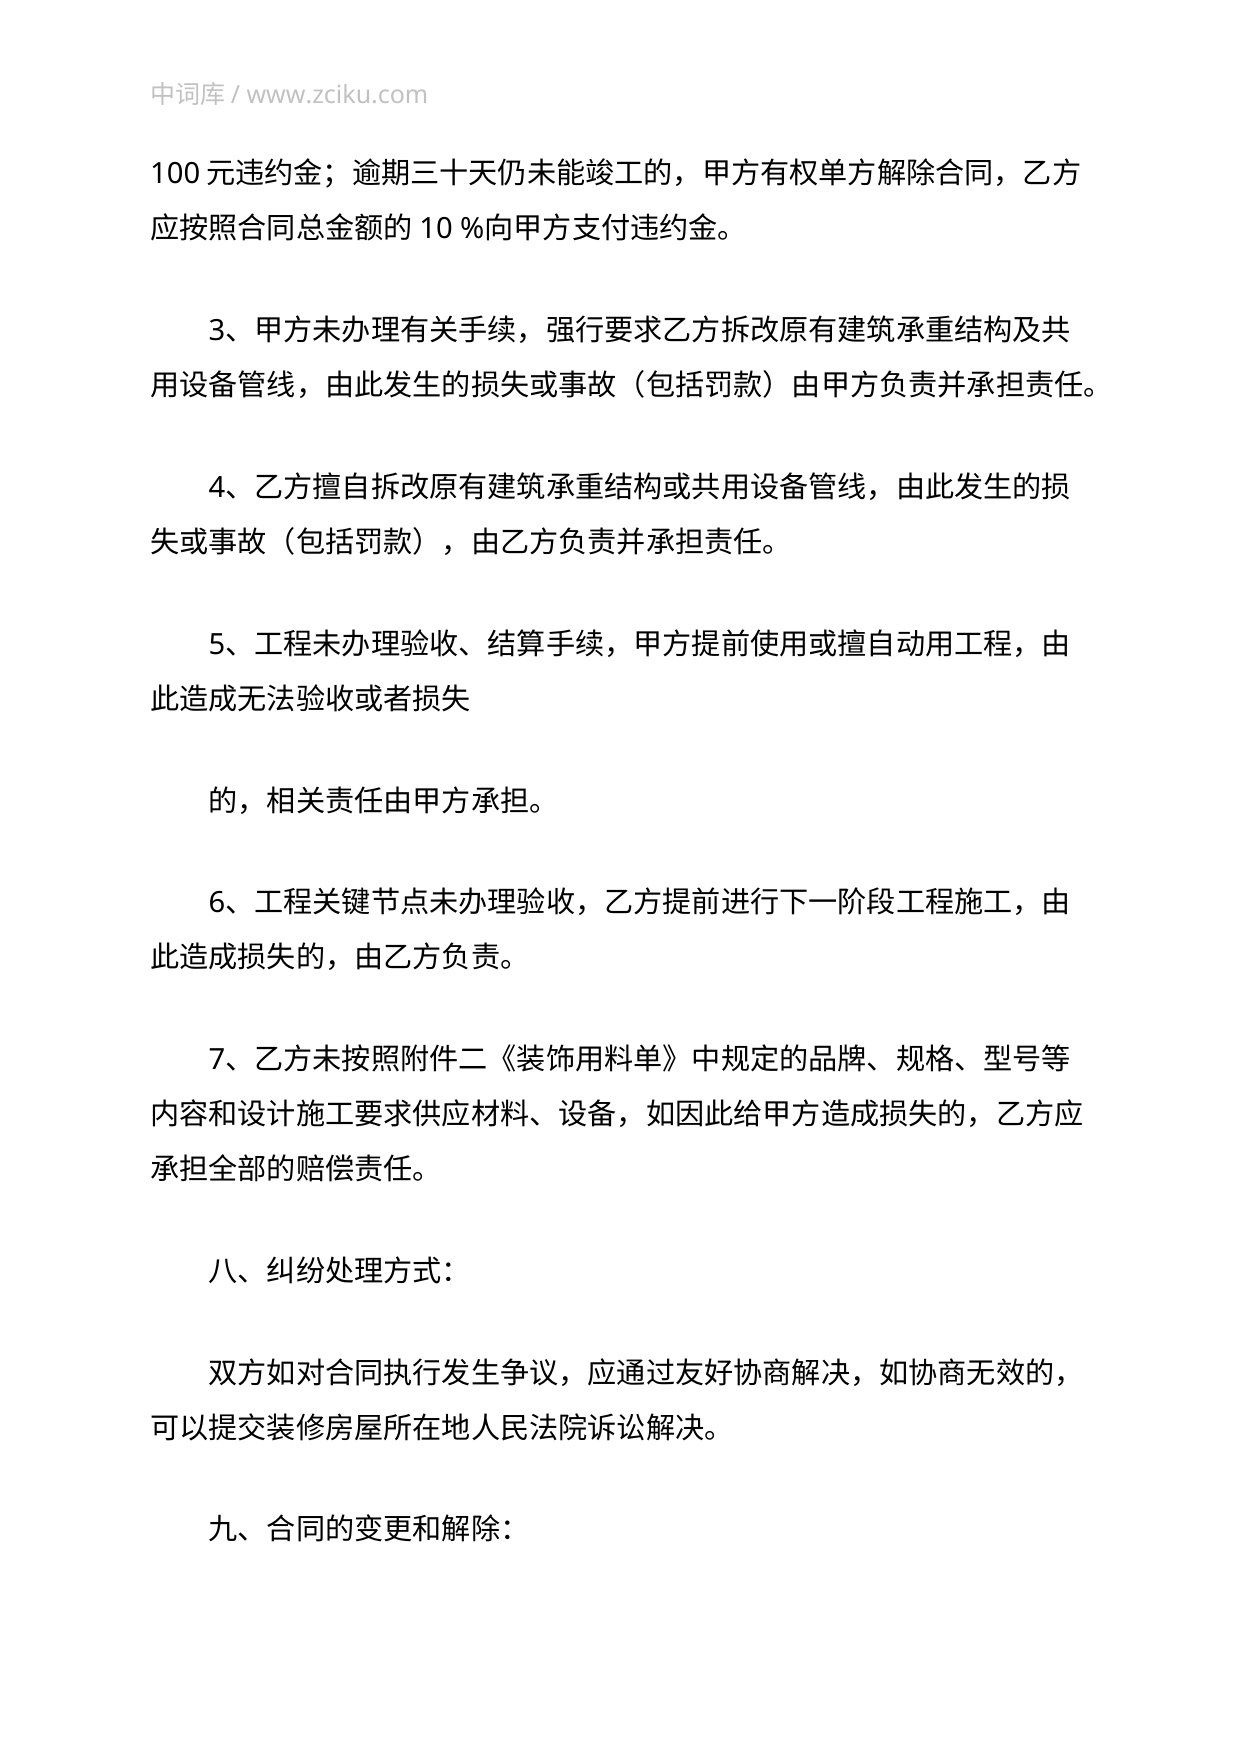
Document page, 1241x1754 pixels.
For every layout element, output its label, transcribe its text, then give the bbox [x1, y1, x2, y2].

text 6、工程关键节点未办理验收，乙方提前进行下一阶段工程施工，由此造成损失的，由乙方负责。 [150, 879, 1090, 976]
text 八、纠纷处理方式： [150, 1247, 1090, 1290]
text 双方如对合同执行发生争议，应通过友好协商解决，如协商无效的，可以提交装修房屋所在地人民法院诉讼解决。 [150, 1349, 1090, 1446]
text 九、合同的变更和解除： [150, 1506, 1090, 1548]
text 5、工程未办理验收、结算手续，甲方提前使用或擅自动用工程，由此造成无法验收或者损失 [150, 621, 1090, 718]
text 的，相关责任由甲方承担。 [150, 777, 1090, 819]
text 7、乙方未按照附件二《装饰用料单》中规定的品牌、规格、型号等内容和设计施工要求供应材料、设备，如因此给甲方造成损失的，乙方应承担全部的赔偿责任。 [150, 1036, 1090, 1188]
text 4、乙方擅自拆改原有建筑承重结构或共用设备管线，由此发生的损失或事故（包括罚款），由乙方负责并承担责任。 [150, 464, 1090, 561]
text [150, 150, 1090, 247]
text 3、甲方未办理有关手续，强行要求乙方拆改原有建筑承重结构及共用设备管线，由此发生的损失或事故（包括罚款）由甲方负责并承担责任。 [150, 307, 1090, 404]
